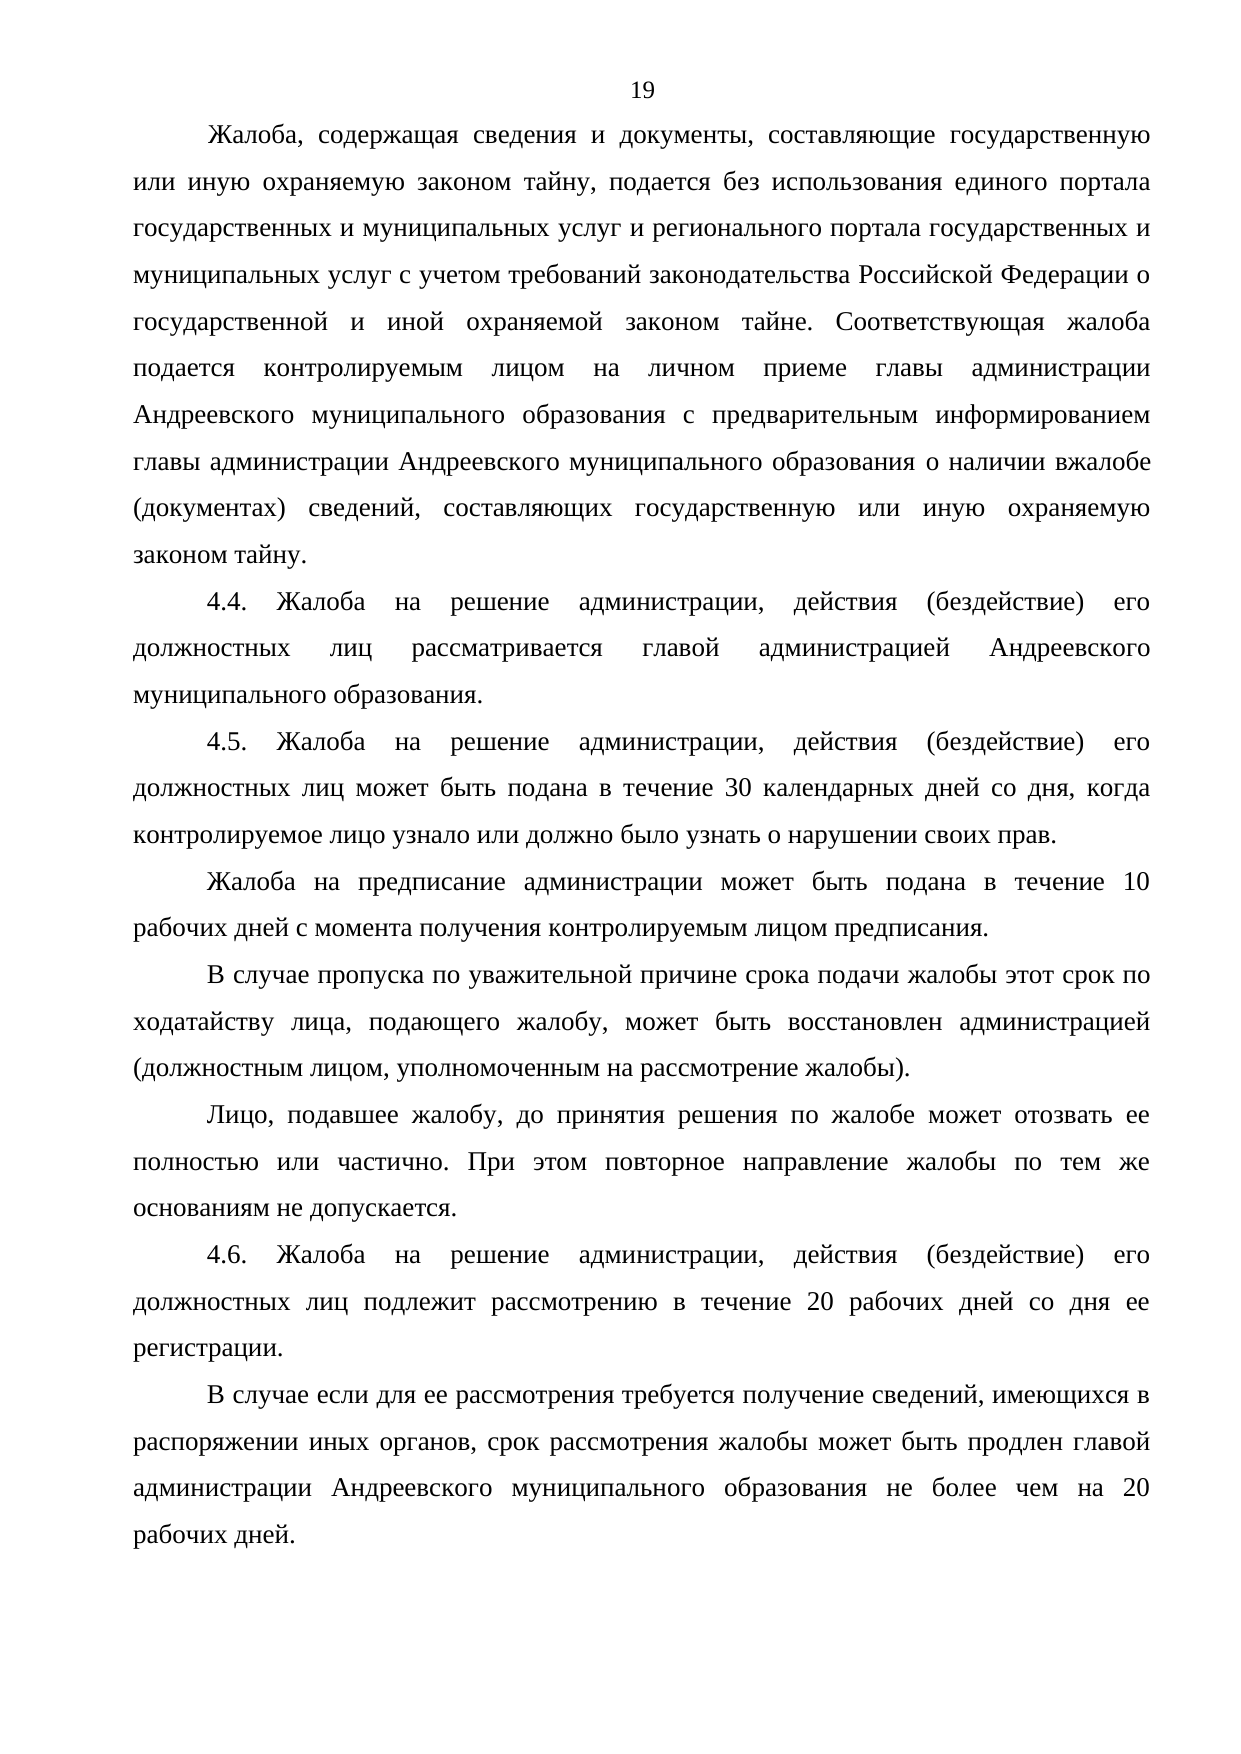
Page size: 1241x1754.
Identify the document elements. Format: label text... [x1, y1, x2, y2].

text 4.5. Жалоба на решение администрации, действия (бездействие) его должностных лиц может быть подана в течение 30 календарных дней со дня, когда контролируемое лицо узнало или должно было узнать о нарушении своих прав. [133, 725, 1152, 849]
text Жалоба, содержащая сведения и документы, составляющие государственную или иную охраняемую законом тайну, подается без использования единого портала государственных и муниципальных услуг и регионального портала государственных и муниципальных услуг с учетом требований законодательства Российской Федерации о государственной и иной охраняемой законом тайне. Соответствующая жалоба подается контролируемым лицом на личном приеме главы администрации Андреевского муниципального образования с предварительным информированием главы администрации Андреевского муниципального образования о наличии вжалобе (документах) сведений, составляющих государственную или иную охраняемую законом тайну. [133, 118, 1152, 569]
text 4.6. Жалоба на решение администрации, действия (бездействие) его должностных лиц подлежит рассмотрению в течение 20 рабочих дней со дня ее регистрации. [133, 1238, 1152, 1363]
text Лицо, подавшее жалобу, до принятия решения по жалобе может отозвать ее полностью или частично. При этом повторное направление жалобы по тем же основаниям не допускается. [133, 1098, 1152, 1223]
text Жалоба на предписание администрации может быть подана в течение 10 рабочих дней с момента получения контролируемым лицом предписания. [133, 865, 1152, 943]
text 4.4. Жалоба на решение администрации, действия (бездействие) его должностных лиц рассматривается главой администрацией Андреевского муниципального образования. [133, 585, 1152, 709]
text В случае если для ее рассмотрения требуется получение сведений, имеющихся в распоряжении иных органов, срок рассмотрения жалобы может быть продлен главой администрации Андреевского муниципального образования не более чем на 20 рабочих дней. [133, 1378, 1152, 1549]
text В случае пропуска по уважительной причине срока подачи жалобы этот срок по ходатайству лица, подающего жалобу, может быть восстановлен администрацией (должностным лицом, уполномоченным на рассмотрение жалобы). [133, 958, 1152, 1083]
